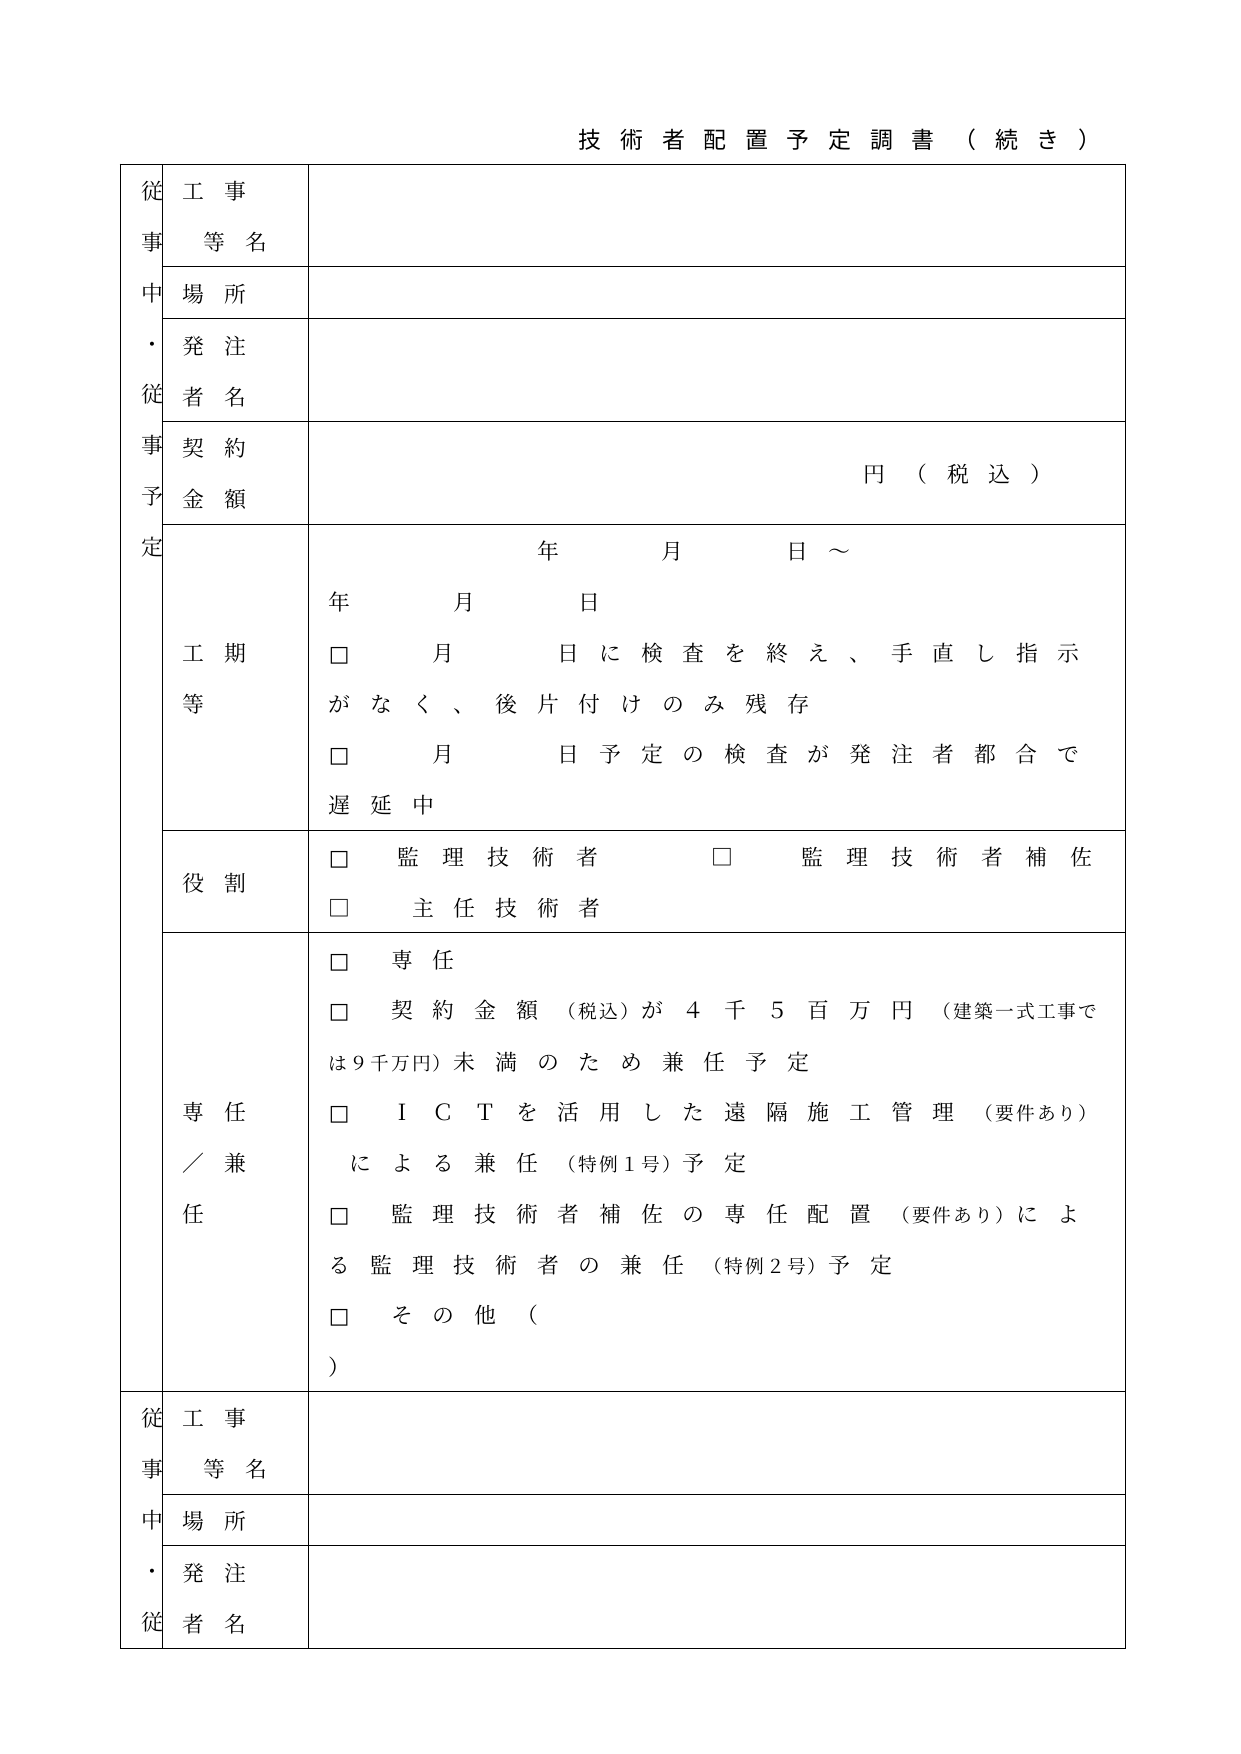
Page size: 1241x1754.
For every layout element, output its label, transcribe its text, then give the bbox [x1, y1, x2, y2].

table_cell [309, 267, 1125, 318]
table_cell □ 専任 □ 契約金額（税込）が４千５百万円（建築一式工事では９千万円）未満のため兼任予定 □ ＩＣＴを活用した遠隔施工管理（要件あり）による兼任（特例１号）予定 □ 監理技術者補佐の専任配置（要件あり）による監理技術者の兼任（特例２号）予定 □ その他（ ） [309, 933, 1125, 1391]
table_cell 場所 [163, 1495, 308, 1545]
table_cell 従事中・従事予定 [121, 1392, 162, 1648]
table_cell 発注者名 [163, 1546, 308, 1648]
table_header 従事中・従事予定 [121, 165, 162, 1391]
table_header [309, 165, 1125, 266]
table_cell 発注者名 [163, 319, 308, 421]
table_cell 役割 [163, 831, 308, 932]
table_cell □ 監理技術者 □ 監理技術者補佐 □ 主任技術者 [309, 831, 1125, 932]
table_cell [309, 319, 1125, 421]
table_header 工事等名 [163, 165, 308, 266]
text 技術者配置予定調書（続き） [120, 113, 1120, 163]
table_cell [309, 1546, 1125, 1648]
table_cell 工期等 [163, 525, 308, 829]
table_cell [309, 1392, 1125, 1493]
table_cell 年 月 日～ 年 月 日 □ 月 日に検査を終え、手直し指示がなく、後片付けのみ残存 □ 月 日予定の検査が発注者都合で遅延中 [309, 525, 1125, 829]
table_cell [309, 1495, 1125, 1545]
table_cell 工事等名 [163, 1392, 308, 1493]
table_cell 円（税込） [309, 422, 1125, 523]
table_cell 契約金額 [163, 422, 308, 523]
table_cell 場所 [163, 267, 308, 318]
table_cell 専任／兼任 [163, 933, 308, 1391]
